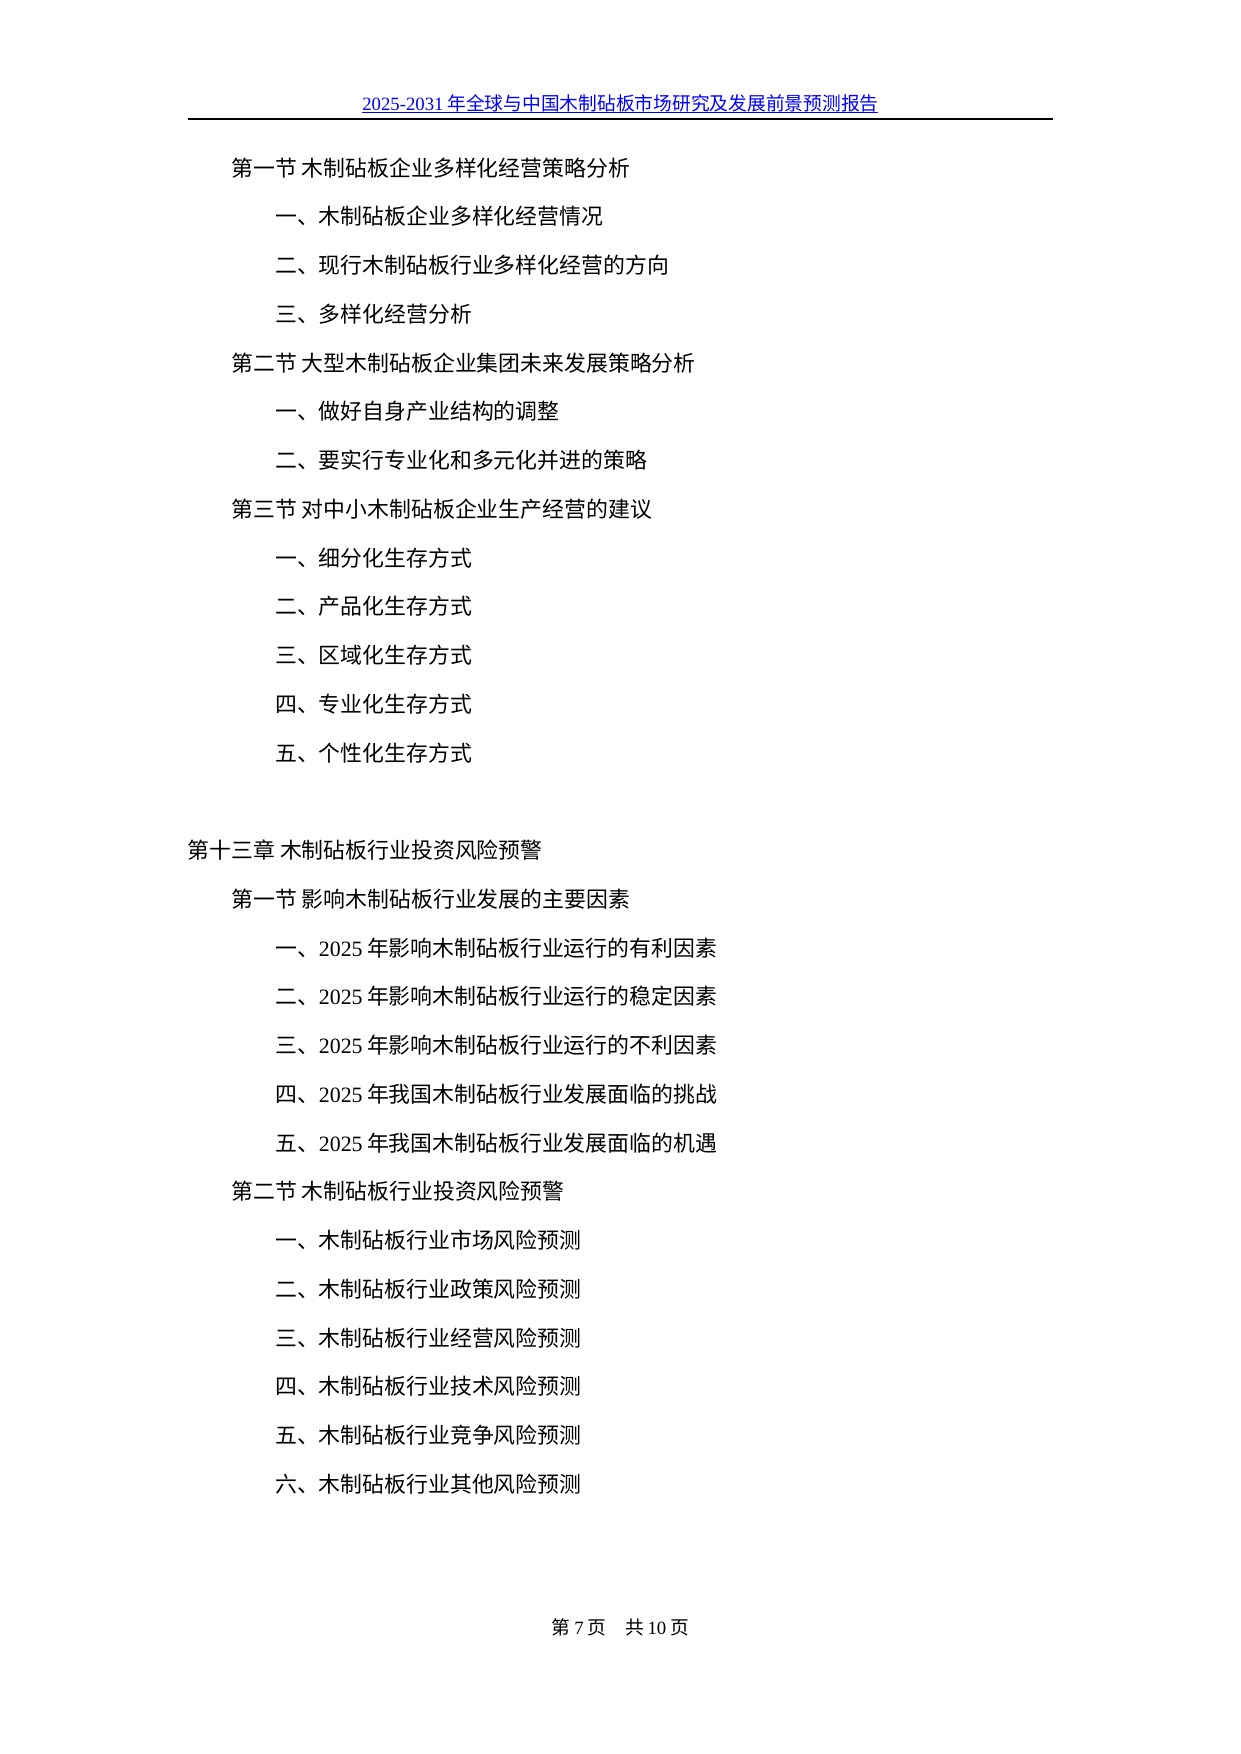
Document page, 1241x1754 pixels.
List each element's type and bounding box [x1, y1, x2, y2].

text [187, 150, 1053, 1499]
